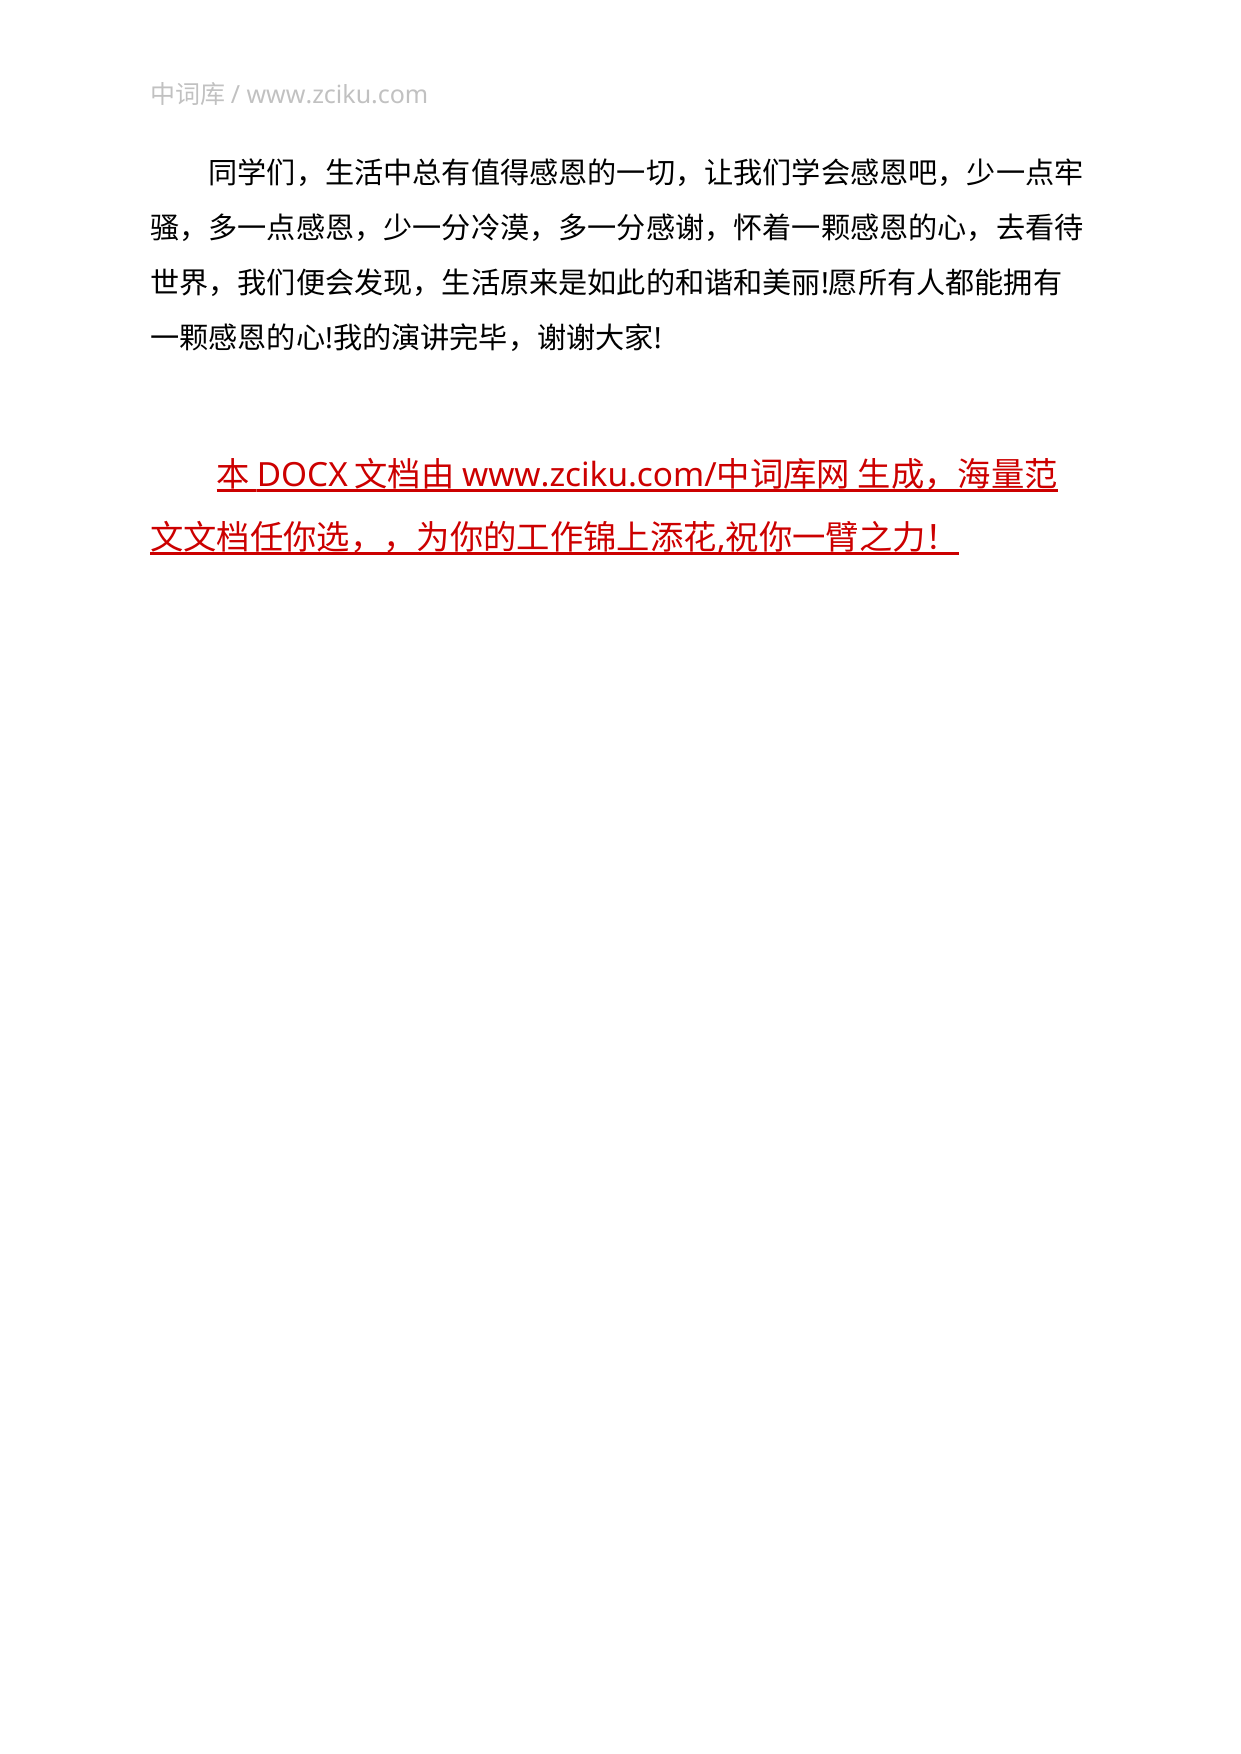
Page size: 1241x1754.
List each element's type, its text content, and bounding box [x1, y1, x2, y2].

text 同学们，生活中总有值得感恩的一切，让我们学会感恩吧，少一点牢骚，多一点感恩，少一分冷漠，多一分感谢，怀着一颗感恩的心，去看待世界，我们便会发现，生活原来是如此的和谐和美丽!愿所有人都能拥有一颗感恩的心!我的演讲完毕，谢谢大家! [150, 150, 1090, 357]
text 本DOCX文档由 www.zciku.com/中词库网 生成，海量范文文档任你选，，为你的工作锦上添花,祝你一臂之力！ [150, 448, 1090, 559]
